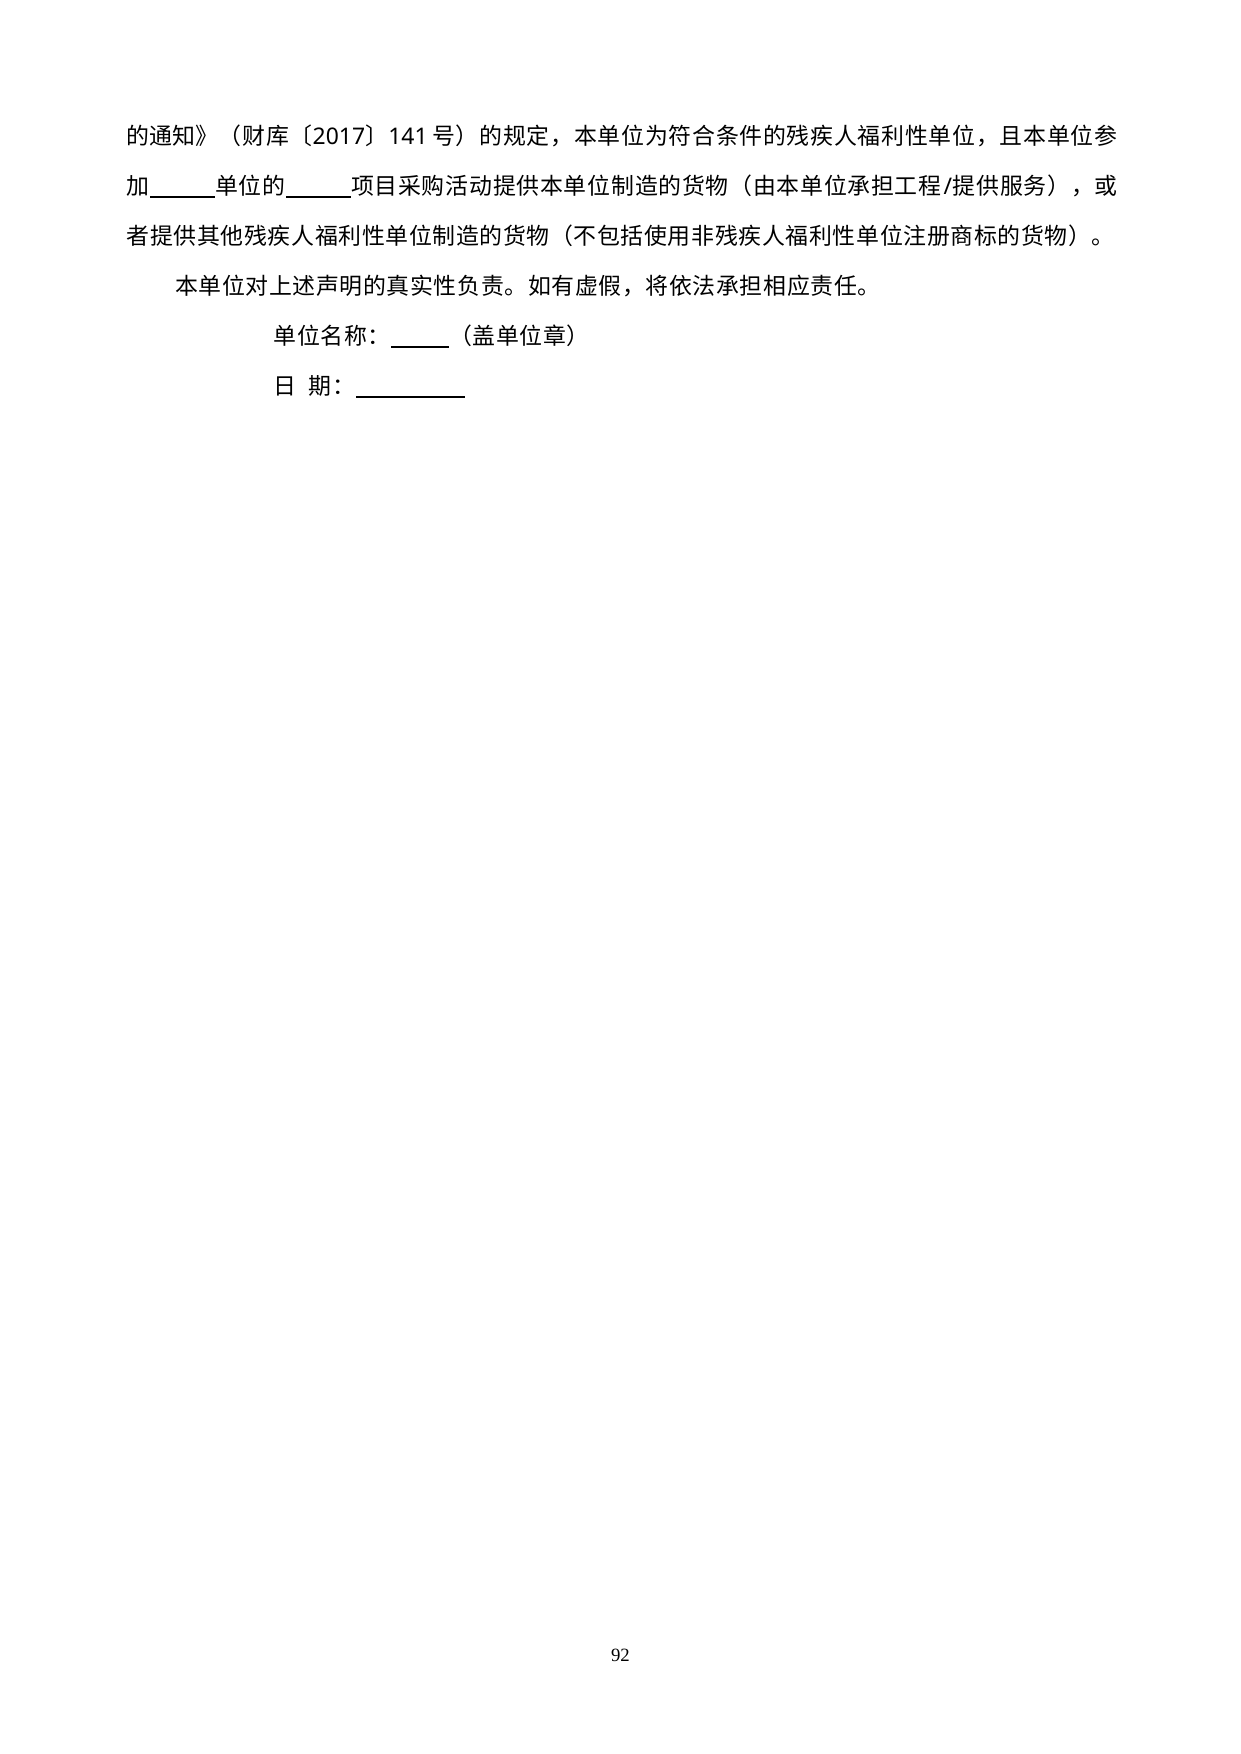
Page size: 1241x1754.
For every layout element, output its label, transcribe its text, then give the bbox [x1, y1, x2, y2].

text 本单位对上述声明的真实性负责。如有虚假，将依法承担相应责任。 [126, 268, 1118, 301]
text 日 期： 附： [126, 367, 1118, 401]
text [126, 118, 1118, 251]
text 单位名称： （盖单位章） [126, 317, 1118, 351]
